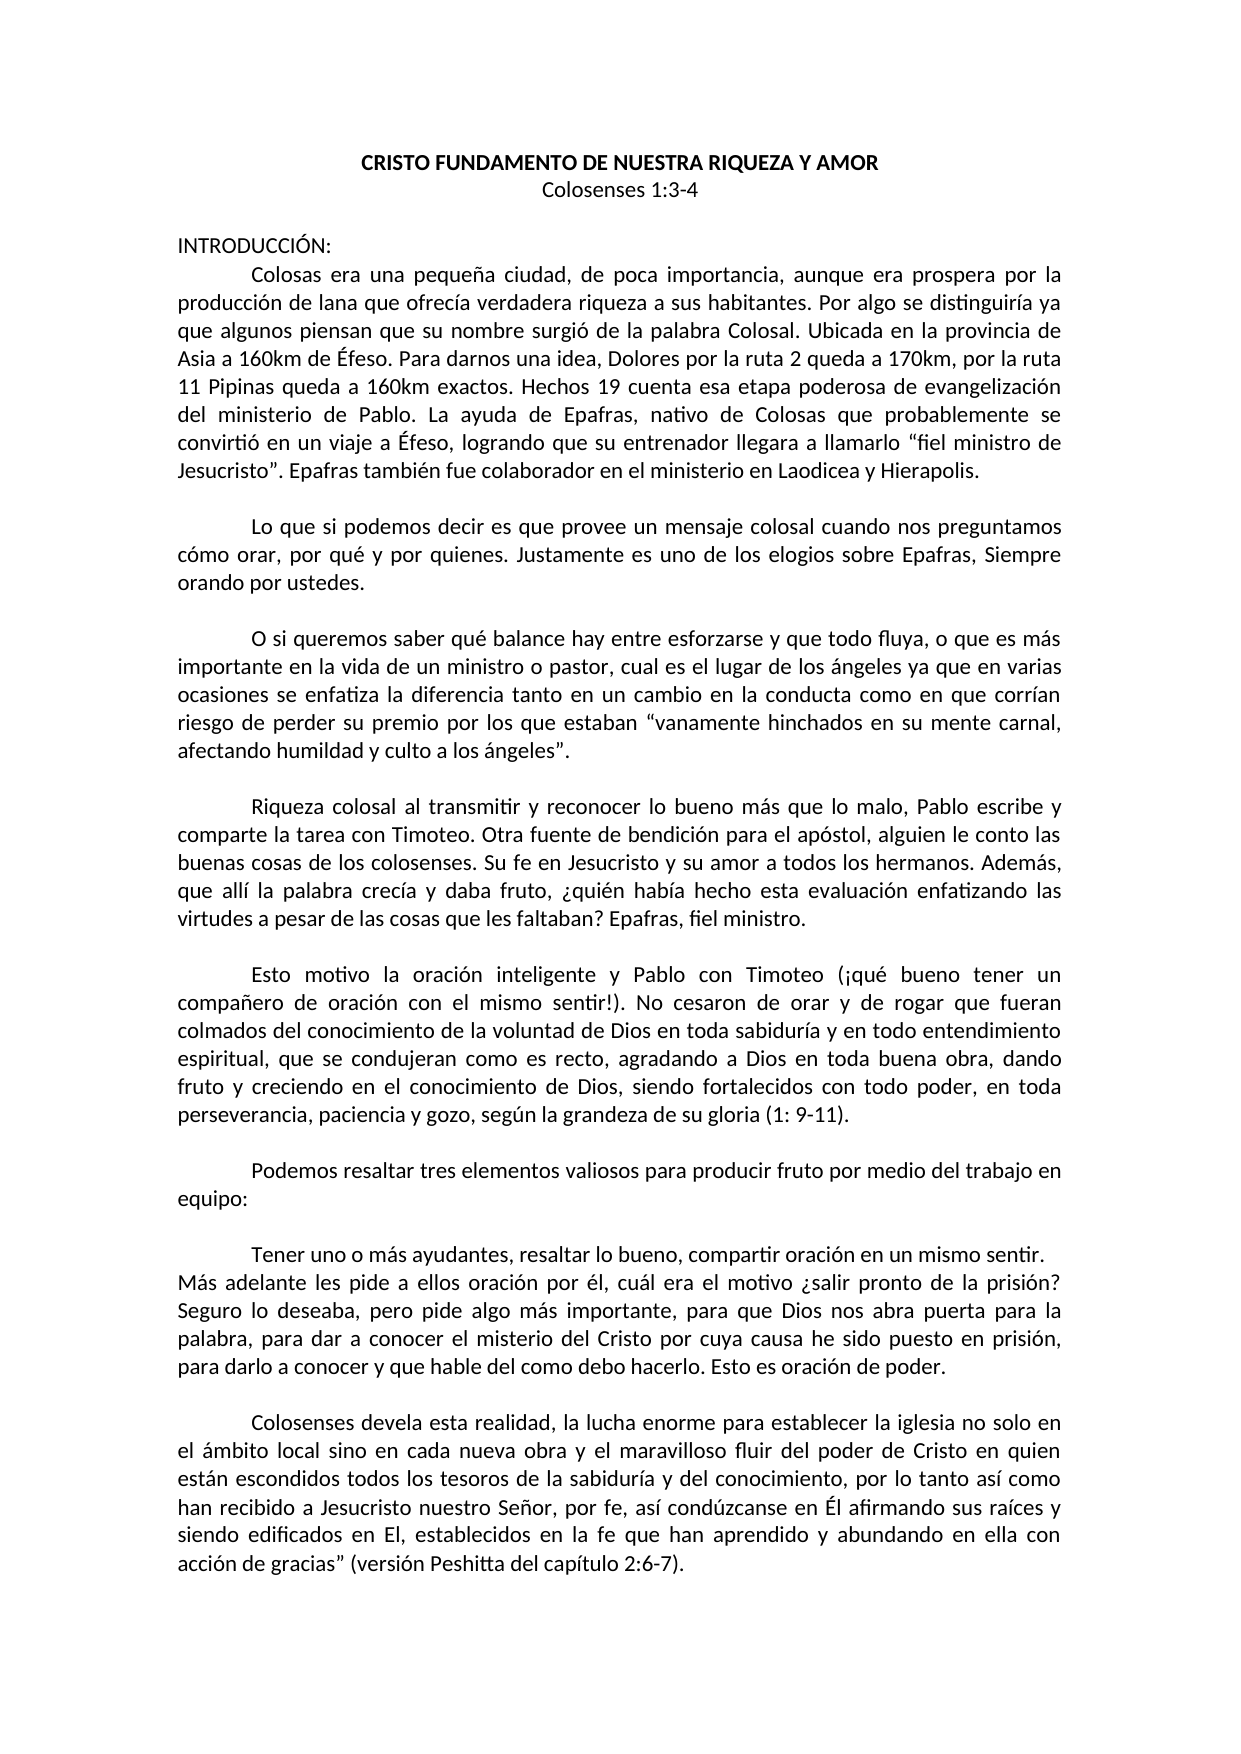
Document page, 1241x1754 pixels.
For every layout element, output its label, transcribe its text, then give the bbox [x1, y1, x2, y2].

text Colosas era una pequeña ciudad, de poca importancia, aunque era prospera por la producción de lana que ofrecía verdadera riqueza a sus habitantes. Por algo se distinguiría ya que algunos piensan que su nombre surgió de la palabra Colosal. Ubicada en la provincia de Asia a 160km de Éfeso. Para darnos una idea, Dolores por la ruta 2 queda a 170km, por la ruta 11 Pipinas queda a 160km exactos. Hechos 19 cuenta esa etapa poderosa de evangelización del ministerio de Pablo. La ayuda de Epafras, nativo de Colosas que probablemente se convirtió en un viaje a Éfeso, logrando que su entrenador llegara a llamarlo “fiel ministro de Jesucristo”. Epafras también fue colaborador en el ministerio en Laodicea y Hierapolis. [177, 260, 1063, 484]
text CRISTO FUNDAMENTO DE NUESTRA RIQUEZA Y AMOR [177, 148, 1063, 176]
text Colosenses 1:3-4 [177, 176, 1063, 204]
text Podemos resaltar tres elementos valiosos para producir fruto por medio del trabajo en equipo: [177, 1156, 1063, 1212]
text Colosenses devela esta realidad, la lucha enorme para establecer la iglesia no solo en el ámbito local sino en cada nueva obra y el maravilloso fluir del poder de Cristo en quien están escondidos todos los tesoros de la sabiduría y del conocimiento, por lo tanto así como han recibido a Jesucristo nuestro Señor, por fe, así condúzcanse en Él afirmando sus raíces y siendo edificados en El, establecidos en la fe que han aprendido y abundando en ella con acción de gracias” (versión Peshitta del capítulo 2:6-7). [177, 1408, 1063, 1577]
text Tener uno o más ayudantes, resaltar lo bueno, compartir oración en un mismo sentir. [177, 1240, 1063, 1268]
text Riqueza colosal al transmitir y reconocer lo bueno más que lo malo, Pablo escribe y comparte la tarea con Timoteo. Otra fuente de bendición para el apóstol, alguien le conto las buenas cosas de los colosenses. Su fe en Jesucristo y su amor a todos los hermanos. Además, que allí la palabra crecía y daba fruto, ¿quién había hecho esta evaluación enfatizando las virtudes a pesar de las cosas que les faltaban? Epafras, fiel ministro. [177, 792, 1063, 932]
text INTRODUCCIÓN: [177, 232, 1063, 260]
text O si queremos saber qué balance hay entre esforzarse y que todo fluya, o que es más importante en la vida de un ministro o pastor, cual es el lugar de los ángeles ya que en varias ocasiones se enfatiza la diferencia tanto en un cambio en la conducta como en que corrían riesgo de perder su premio por los que estaban “vanamente hinchados en su mente carnal, afectando humildad y culto a los ángeles”. [177, 624, 1063, 764]
text Esto motivo la oración inteligente y Pablo con Timoteo (¡qué bueno tener un compañero de oración con el mismo sentir!). No cesaron de orar y de rogar que fueran colmados del conocimiento de la voluntad de Dios en toda sabiduría y en todo entendimiento espiritual, que se condujeran como es recto, agradando a Dios en toda buena obra, dando fruto y creciendo en el conocimiento de Dios, siendo fortalecidos con todo poder, en toda perseverancia, paciencia y gozo, según la grandeza de su gloria (1: 9-11). [177, 960, 1063, 1128]
text Más adelante les pide a ellos oración por él, cuál era el motivo ¿salir pronto de la prisión? Seguro lo deseaba, pero pide algo más importante, para que Dios nos abra puerta para la palabra, para dar a conocer el misterio del Cristo por cuya causa he sido puesto en prisión, para darlo a conocer y que hable del como debo hacerlo. Esto es oración de poder. [177, 1268, 1063, 1381]
text Lo que si podemos decir es que provee un mensaje colosal cuando nos preguntamos cómo orar, por qué y por quienes. Justamente es uno de los elogios sobre Epafras, Siempre orando por ustedes. [177, 512, 1063, 596]
